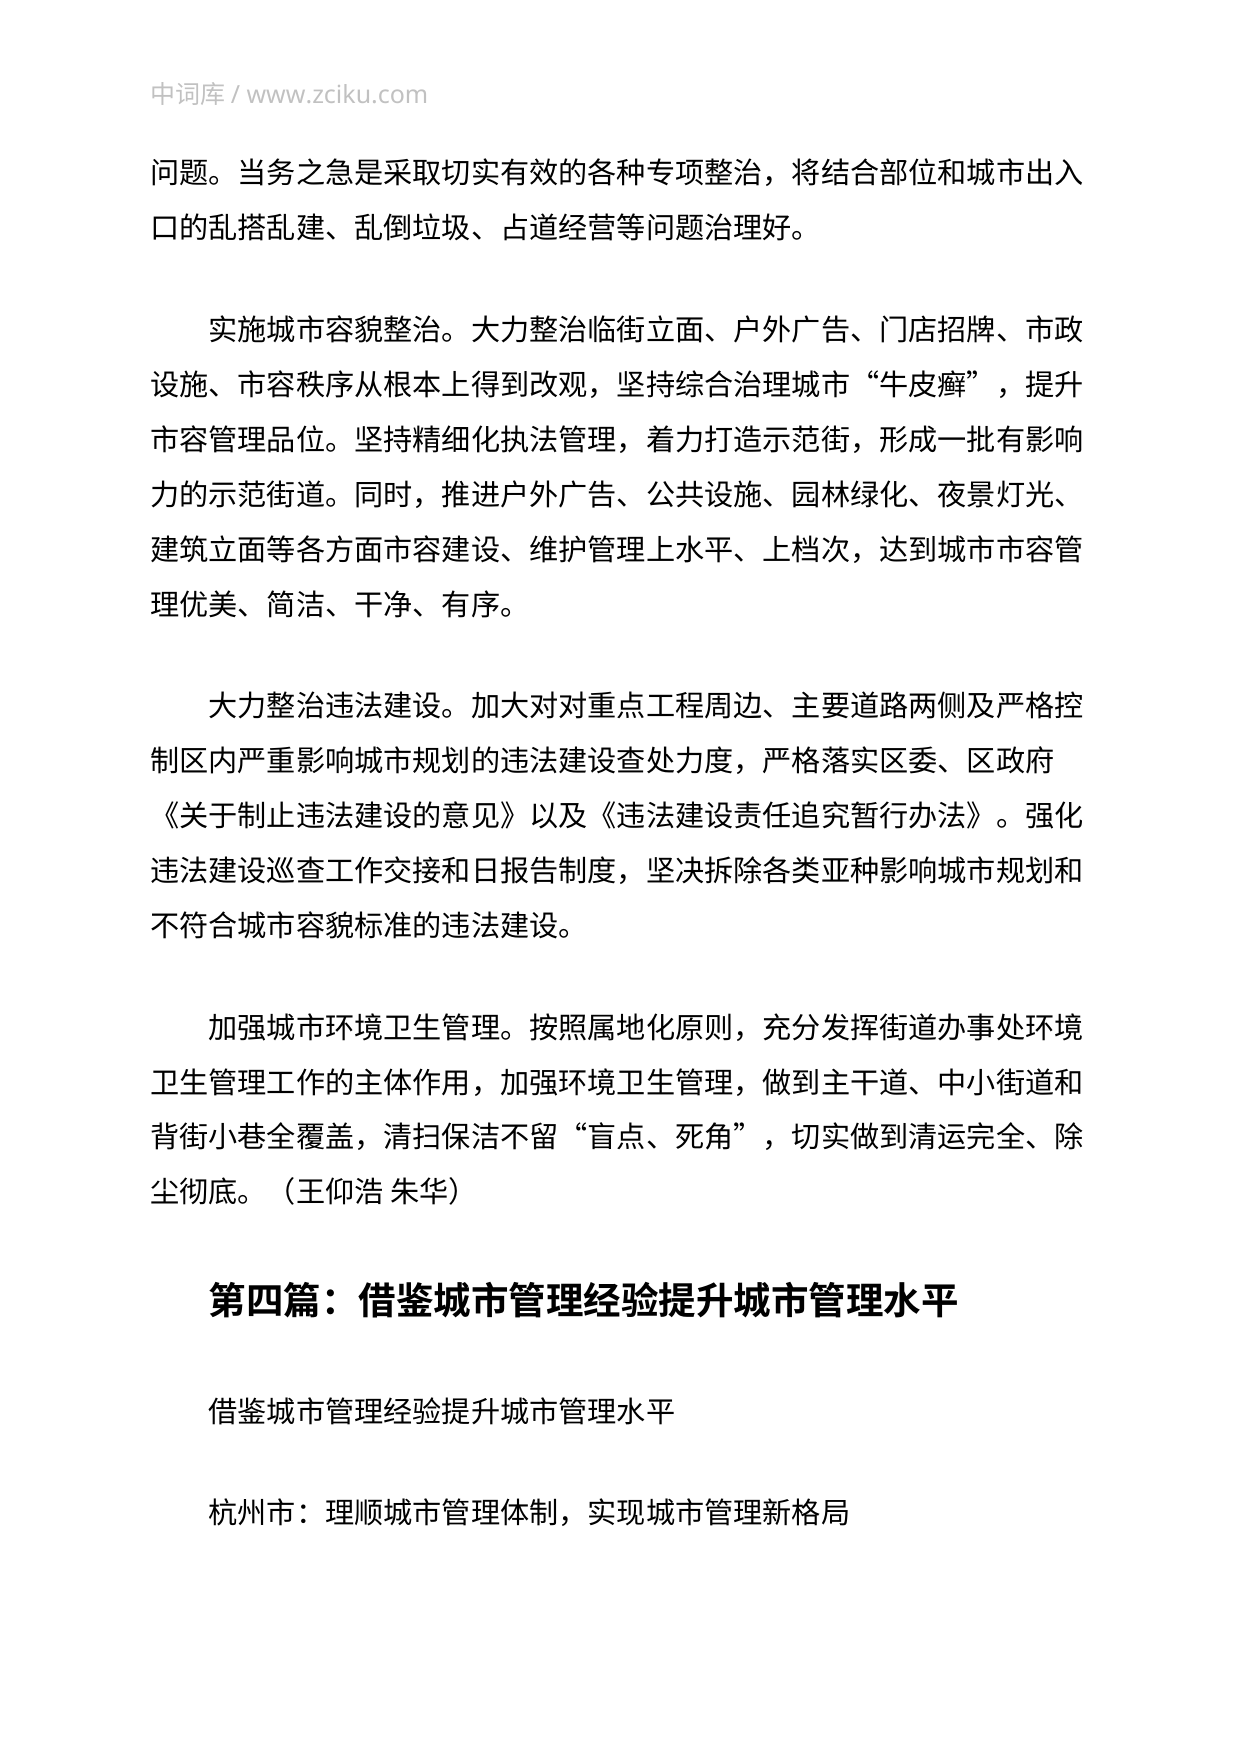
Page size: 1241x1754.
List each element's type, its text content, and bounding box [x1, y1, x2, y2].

text 第四篇：借鉴城市管理经验提升城市管理水平 [150, 1271, 1090, 1325]
text 借鉴城市管理经验提升城市管理水平 [150, 1388, 1090, 1430]
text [150, 150, 1090, 247]
text 实施城市容貌整治。大力整治临街立面、户外广告、门店招牌、市政设施、市容秩序从根本上得到改观，坚持综合治理城市“牛皮癣”，提升市容管理品位。坚持精细化执法管理，着力打造示范街，形成一批有影响力的示范街道。同时，推进户外广告、公共设施、园林绿化、夜景灯光、建筑立面等各方面市容建设、维护管理上水平、上档次，达到城市市容管理优美、简洁、干净、有序。 [150, 307, 1090, 623]
text 加强城市环境卫生管理。按照属地化原则，充分发挥街道办事处环境卫生管理工作的主体作用，加强环境卫生管理，做到主干道、中小街道和背街小巷全覆盖，清扫保洁不留“盲点、死角”，切实做到清运完全、除尘彻底。（王仰浩 朱华） [150, 1004, 1090, 1211]
text 大力整治违法建设。加大对对重点工程周边、主要道路两侧及严格控制区内严重影响城市规划的违法建设查处力度，严格落实区委、区政府《关于制止违法建设的意见》以及《违法建设责任追究暂行办法》。强化违法建设巡查工作交接和日报告制度，坚决拆除各类亚种影响城市规划和不符合城市容貌标准的违法建设。 [150, 683, 1090, 945]
text 杭州市：理顺城市管理体制，实现城市管理新格局 [150, 1490, 1090, 1532]
